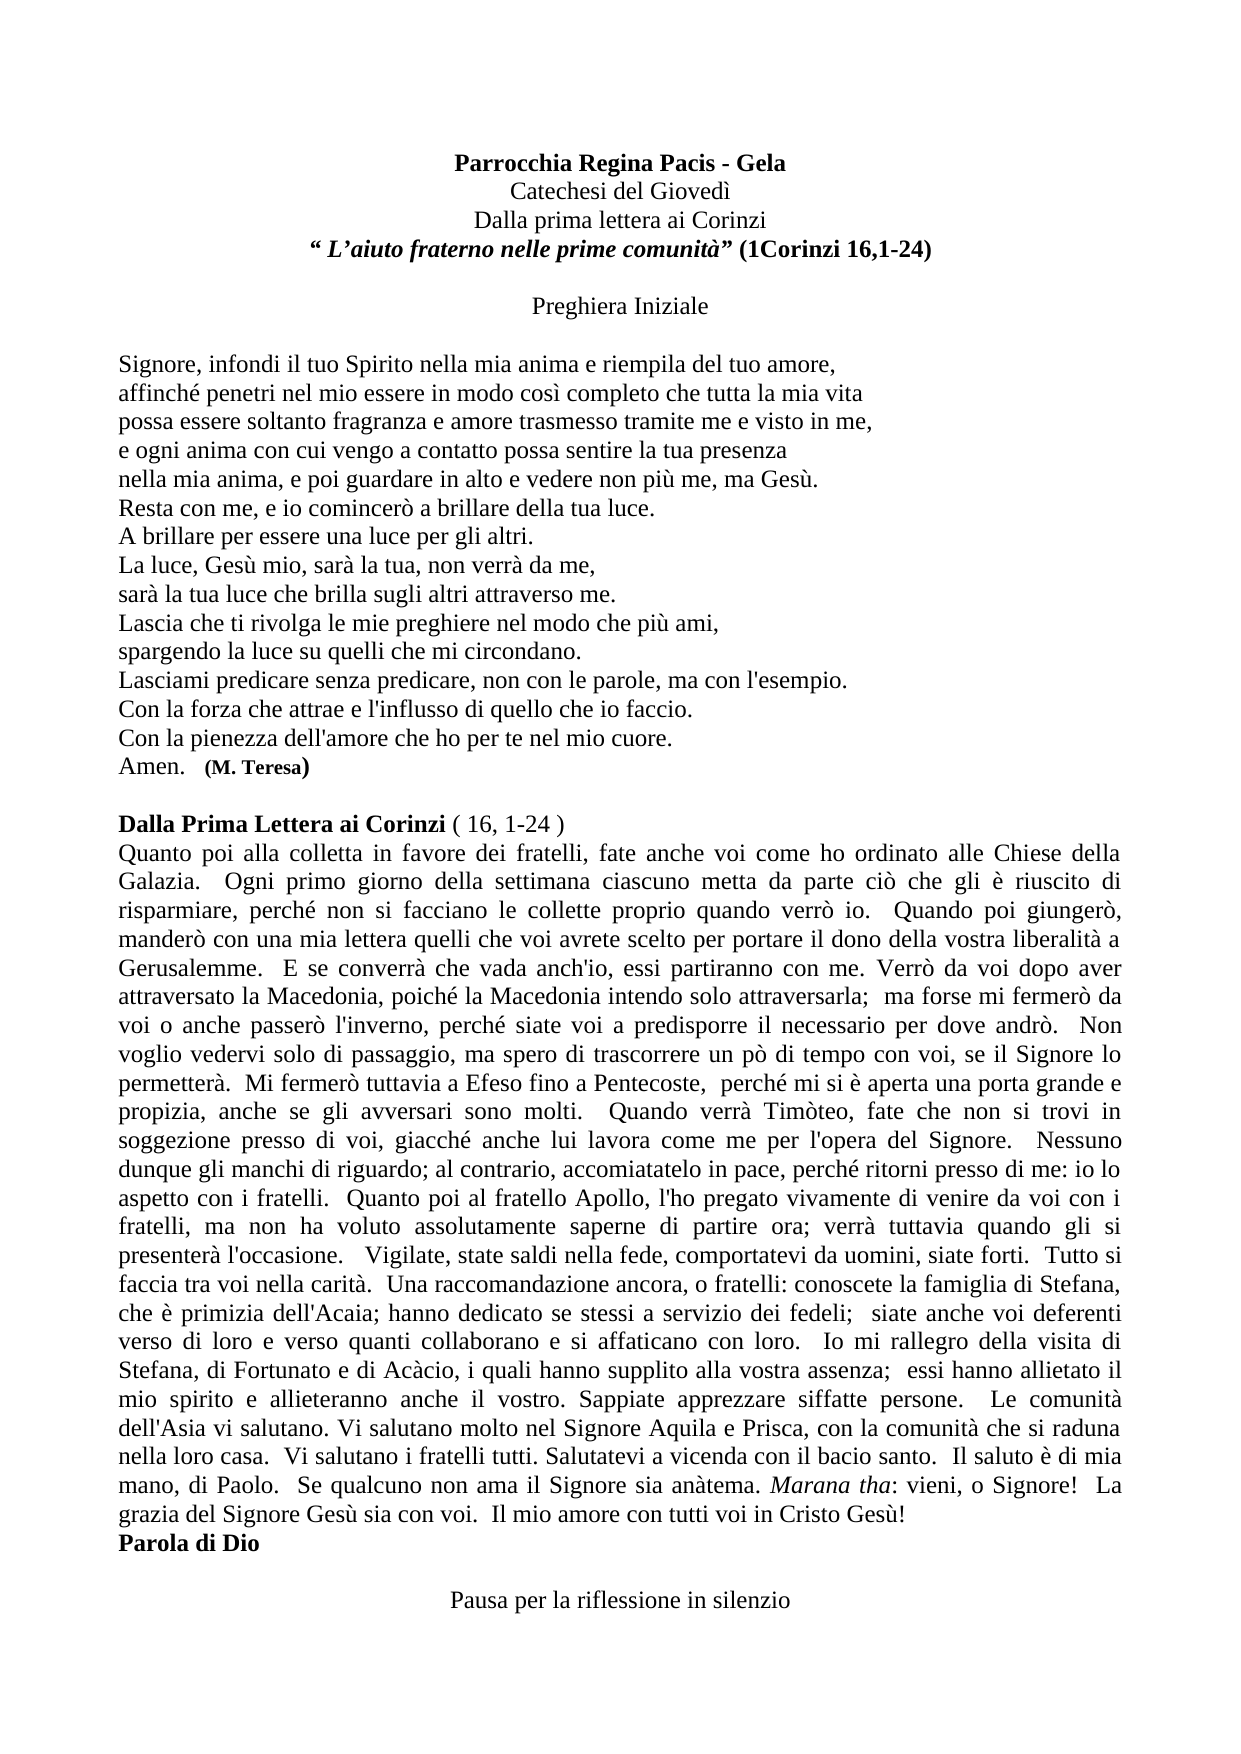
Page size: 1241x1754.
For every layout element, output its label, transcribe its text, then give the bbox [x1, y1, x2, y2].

text Parrocchia Regina Pacis - Gela [118, 148, 1122, 176]
text Parola di Dio [118, 1528, 1122, 1556]
text Dalla prima lettera ai Corinzi [118, 205, 1122, 234]
text sarà la tua luce che brilla sugli altri attraverso me. Lascia che ti rivolga le mie preghiere nel modo che più ami, [118, 579, 1122, 636]
text affinché penetri nel mio essere in modo così completo che tutta la mia vita possa essere soltanto fragranza e amore trasmesso tramite me e visto in me, [118, 378, 1122, 435]
text Amen. (M. Teresa) [118, 751, 1122, 780]
text spargendo la luce su quelli che mi circondano. Lasciami predicare senza predicare, non con le parole, ma con l'esempio. Con la forza che attrae e l'influsso di quello che io faccio. Con la pienezza dell'amore che ho per te nel mio cuore. [118, 636, 1122, 751]
text Dalla Prima Lettera ai Corinzi ( 16, 1-24 ) [118, 809, 1122, 838]
text Preghiera Iniziale [118, 291, 1122, 320]
text e ogni anima con cui vengo a contatto possa sentire la tua presenza [118, 435, 1122, 464]
text Signore, infondi il tuo Spirito nella mia anima e riempila del tuo amore, [118, 349, 1122, 378]
text nella mia anima, e poi guardare in alto e vedere non più me, ma Gesù. Resta con me, e io comincerò a brillare della tua luce. A brillare per essere una luce per gli altri. La luce, Gesù mio, sarà la tua, non verrà da me, [118, 464, 1122, 579]
text Catechesi del Giovedì [118, 176, 1122, 205]
text Pausa per la riflessione in silenzio [118, 1585, 1122, 1614]
text “ L’aiuto fraterno nelle prime comunità” (1Corinzi 16,1-24) [118, 234, 1122, 263]
text Quanto poi alla colletta in favore dei fratelli, fate anche voi come ho ordinato alle Chiese della Galazia. Ogni primo giorno della settimana ciascuno metta da parte ciò che gli è riuscito di risparmiare, perché non si facciano le collette proprio quando verrò io. Quando poi giungerò, manderò con una mia lettera quelli che voi avrete scelto per portare il dono della vostra liberalità a Gerusalemme. E se converrà che vada anch'io, essi partiranno con me. Verrò da voi dopo aver attraversato la Macedonia, poiché la Macedonia intendo solo attraversarla; ma forse mi fermerò da voi o anche passerò l'inverno, perché siate voi a predisporre il necessario per dove andrò. Non voglio vedervi solo di passaggio, ma spero di trascorrere un pò di tempo con voi, se il Signore lo permetterà. Mi fermerò tuttavia a Efeso fino a Pentecoste, perché mi si è aperta una porta grande e propizia, anche se gli avversari sono molti. Quando verrà Timòteo, fate che non si trovi in soggezione presso di voi, giacché anche lui lavora come me per l'opera del Signore. Nessuno dunque gli manchi di riguardo; al contrario, accomiatatelo in pace, perché ritorni presso di me: io lo aspetto con i fratelli. Quanto poi al fratello Apollo, l'ho pregato vivamente di venire da voi con i fratelli, ma non ha voluto assolutamente saperne di partire ora; verrà tuttavia quando gli si presenterà l'occasione. Vigilate, state saldi nella fede, comportatevi da uomini, siate forti. Tutto si faccia tra voi nella carità. Una raccomandazione ancora, o fratelli: conoscete la famiglia di Stefana, che è primizia dell'Acaia; hanno dedicato se stessi a servizio dei fedeli; siate anche voi deferenti verso di loro e verso quanti collaborano e si affaticano con loro. Io mi rallegro della visita di Stefana, di Fortunato e di Acàcio, i quali hanno supplito alla vostra assenza; essi hanno allietato il mio spirito e allieteranno anche il vostro. Sappiate apprezzare siffatte persone. Le comunità dell'Asia vi salutano. Vi salutano molto nel Signore Aquila e Prisca, con la comunità che si raduna nella loro casa. Vi salutano i fratelli tutti. Salutatevi a vicenda con il bacio santo. Il saluto è di mia mano, di Paolo. Se qualcuno non ama il Signore sia anàtema. Marana tha: vieni, o Signore! La grazia del Signore Gesù sia con voi. Il mio amore con tutti voi in Cristo Gesù! [118, 838, 1122, 1528]
